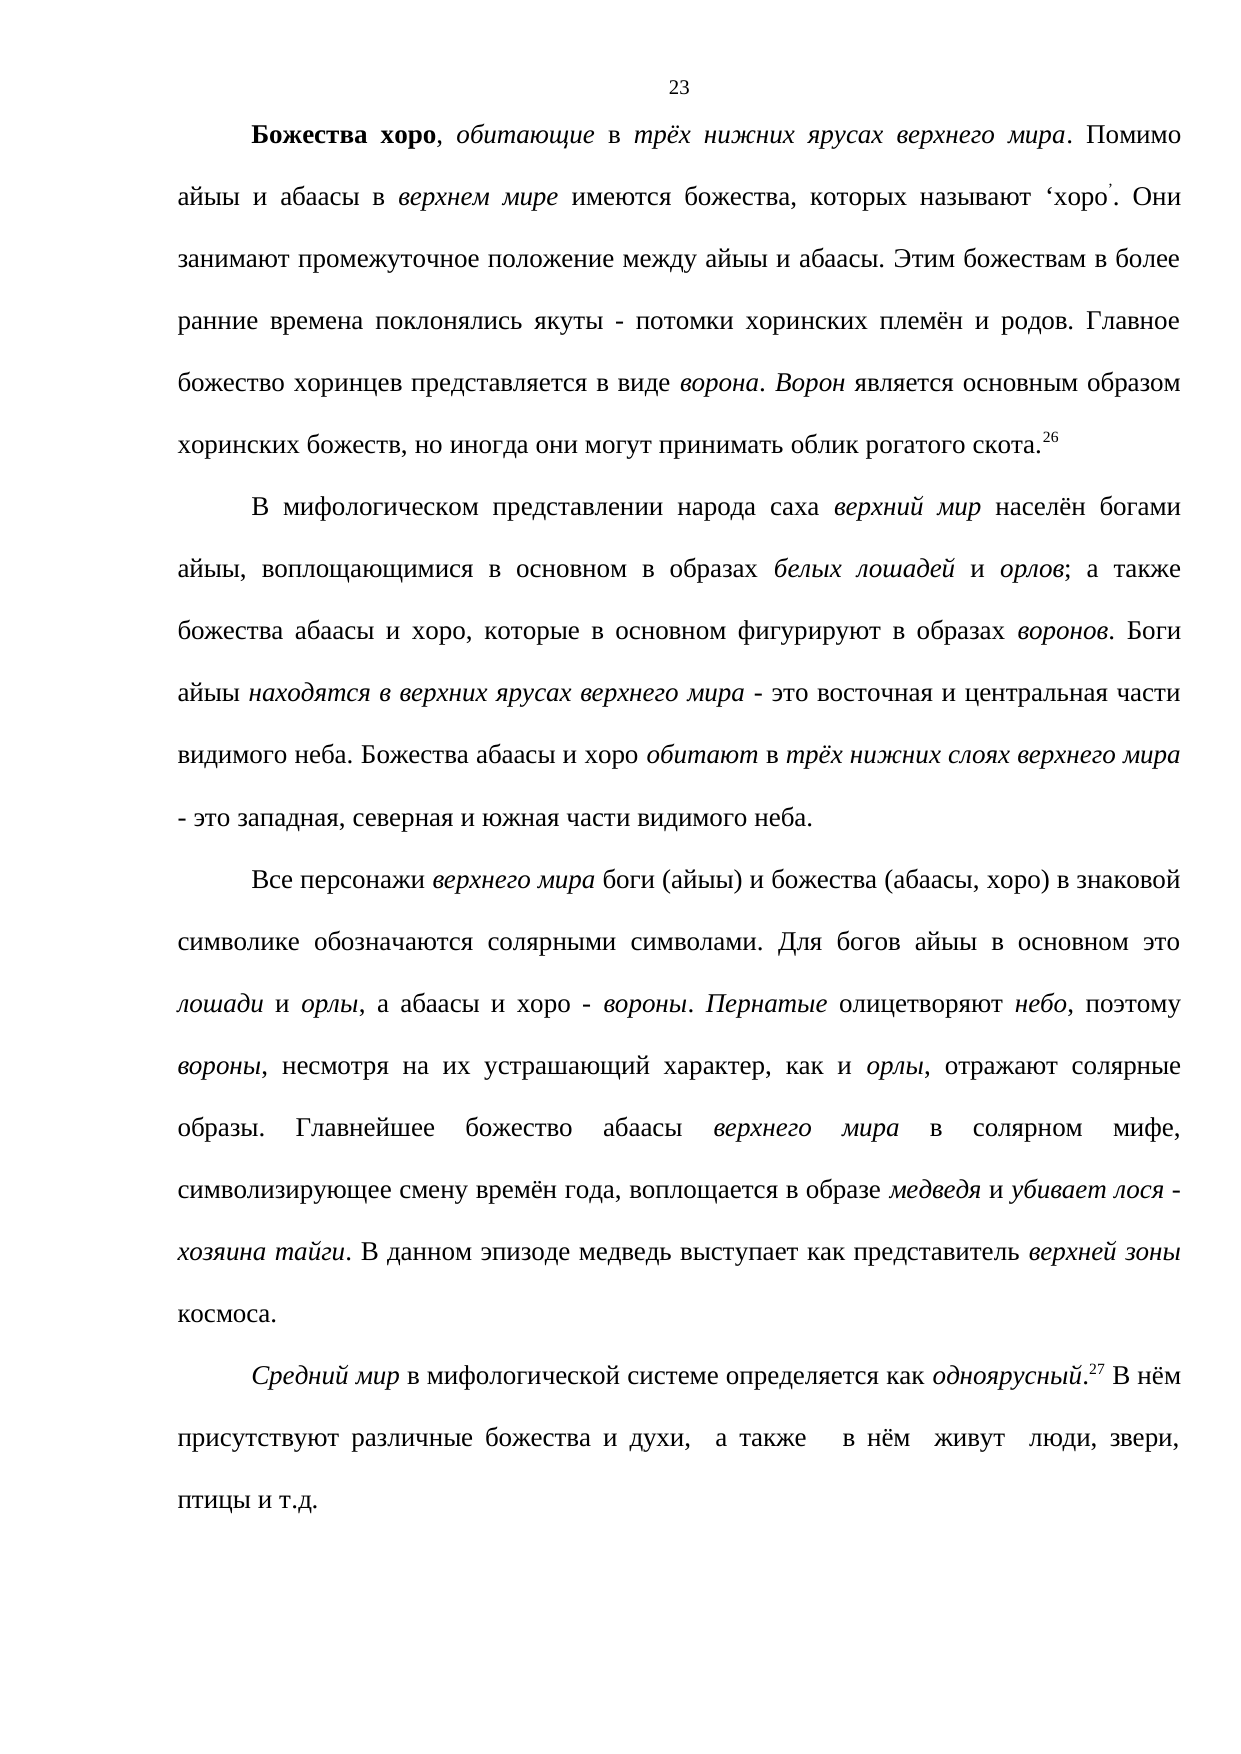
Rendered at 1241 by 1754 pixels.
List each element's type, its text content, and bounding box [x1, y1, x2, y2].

text Все персонажи верхнего мира боги (айыы) и божества (абаасы, хоро) в знаковой символике обозначаются солярными символами. Для богов айыы в основном это лошади и орлы, а абаасы и хоро - вороны. Пернатые олицетворяют небо, поэтому вороны, несмотря на их устрашающий характер, как и орлы, отражают солярные образы. Главнейшее божество абаасы верхнего мира в солярном мифе, символизирующее смену времён года, воплощается в образе медведя и убивает лося - хозяина тайги. В данном эпизоде медведь выступает как представитель верхней зоны космоса. [177, 863, 1181, 1329]
text В мифологическом представлении народа саха верхний мир населён богами айыы, воплощающимися в основном в образах белых лошадей и орлов; а также божества абаасы и хоро, которые в основном фигурируют в образах воронов. Боги айыы находятся в верхних ярусах верхнего мира - это восточная и центральная части видимого неба. Божества абаасы и хоро обитают в трёх нижних слоях верхнего мира - это западная, северная и южная части видимого неба. [177, 491, 1181, 832]
text Божества хоро, обитающие в трёх нижних ярусах верхнего мира. Помимо айыы и абаасы в верхнем мире имеются божества, которых называют ‘хоро’. Они занимают промежуточное положение между айыы и абаасы. Этим божествам в более ранние времена поклонялись якуты - потомки хоринских племён и родов. Главное божество хоринцев представляется в виде ворона. Ворон является основным образом хоринских божеств, но иногда они могут принимать облик рогатого скота. [177, 118, 1181, 459]
text Средний мир в мифологической системе определяется как одноярусный. В нём присутствуют различные божества и духи, а также в нём живут люди, звери, птицы и т.д. [177, 1360, 1181, 1515]
